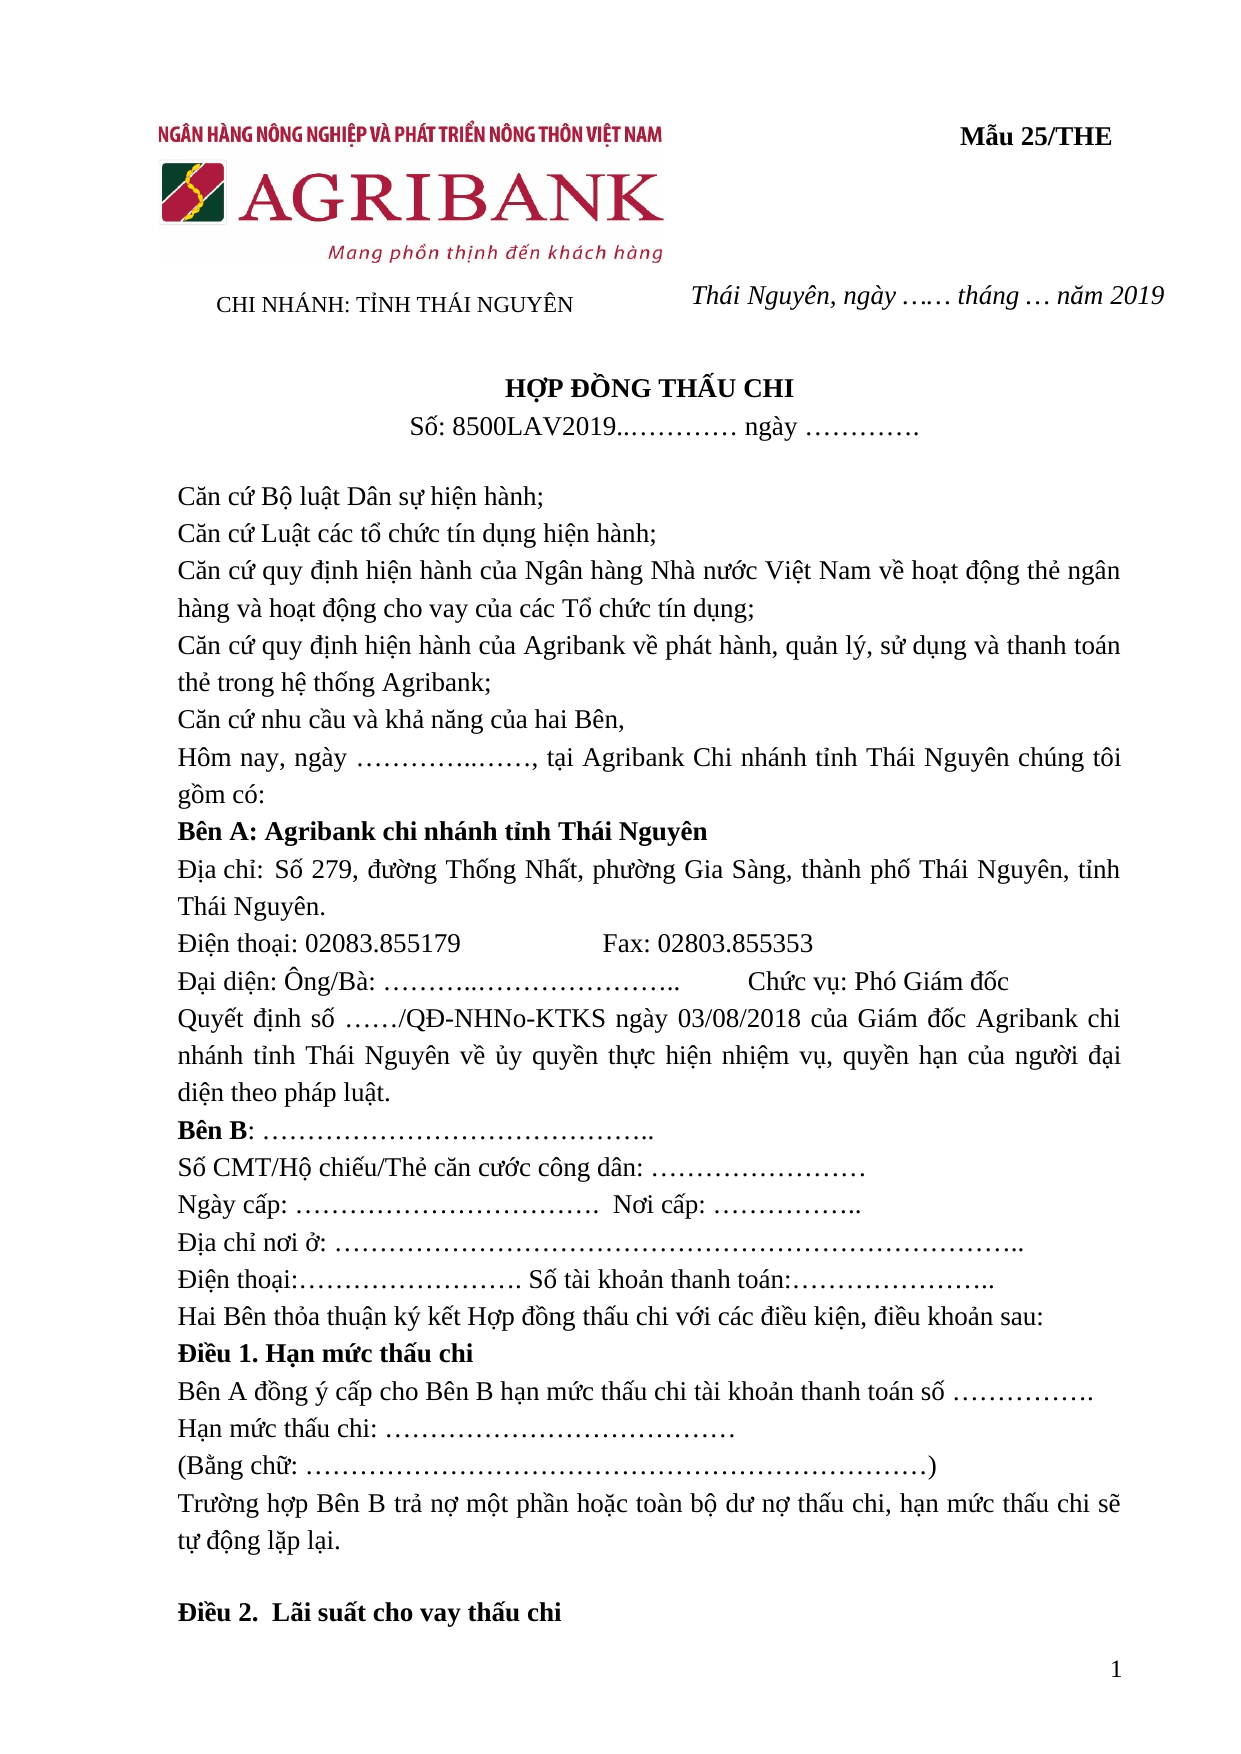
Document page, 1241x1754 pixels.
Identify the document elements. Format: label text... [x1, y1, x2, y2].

text Bên A đồng ý cấp cho Bên B hạn mức thấu chi tài khoản thanh toán số ……………. [177, 1375, 1122, 1406]
table_header CHI NHÁNH: TỈNH THÁI NGUYÊN [118, 121, 679, 318]
text Điện thoại: 02083.855179 Fax: 02803.855353 [177, 927, 1122, 958]
text Quyết định số ……/QĐ-NHNo-KTKS ngày 03/08/2018 của Giám đốc Agribank chi nhánh tỉnh Thái Nguyên về ủy quyền thực hiện nhiệm vụ, quyền hạn của người đại diện theo pháp luật. [177, 1002, 1122, 1108]
text Căn cứ quy định hiện hành của Ngân hàng Nhà nước Việt Nam về hoạt động thẻ ngân hàng và hoạt động cho vay của các Tổ chức tín dụng; [177, 554, 1122, 623]
text Hai Bên thỏa thuận ký kết Hợp đồng thấu chi với các điều kiện, điều khoản sau: [177, 1300, 1122, 1331]
text HỢP ĐỒNG THẤU CHI [177, 367, 1122, 405]
text Trường hợp Bên B trả nợ một phần hoặc toàn bộ dư nợ thấu chi, hạn mức thấu chi sẽ tự động lặp lại. [177, 1487, 1122, 1555]
picture [158, 120, 664, 263]
text Căn cứ Bộ luật Dân sự hiện hành; [177, 480, 1122, 511]
text (Bằng chữ: ……………………………………………………………) [177, 1449, 1122, 1481]
text Bên A: Agribank chi nhánh tỉnh Thái Nguyên [177, 816, 1122, 847]
text Đại diện: Ông/Bà: ………..………………….. Chức vụ: Phó Giám đốc [177, 965, 1122, 996]
table_header Mẫu 25/THE Thái Nguyên, ngày …… tháng … năm 2019 [679, 121, 1177, 318]
text Hạn mức thấu chi: ………………………………… [177, 1412, 1122, 1443]
text Điện thoại:……………………. Số tài khoản thanh toán:………………….. [177, 1263, 1122, 1294]
text Địa chỉ: Số 279, đường Thống Nhất, phường Gia Sàng, thành phố Thái Nguyên, tỉnh Thái Nguyên. [177, 853, 1122, 921]
text Số: 8500LAV2019..………… ngày …………. [177, 405, 1122, 442]
text Số CMT/Hộ chiếu/Thẻ căn cước công dân: …………………… [177, 1151, 1122, 1182]
text Địa chỉ nơi ở: ………………………………………………………………….. [177, 1226, 1122, 1257]
text Bên B: …………………………………….. [177, 1114, 1122, 1145]
text Ngày cấp: ……………………………. Nơi cấp: …………….. [177, 1188, 1122, 1219]
text Điều 1. Hạn mức thấu chi [177, 1338, 1122, 1369]
text Căn cứ Luật các tổ chức tín dụng hiện hành; [177, 517, 1122, 548]
text Điều 2. Lãi suất cho vay thấu chi [177, 1596, 1122, 1627]
text Hôm nay, ngày …………..……, tại Agribank Chi nhánh tỉnh Thái Nguyên chúng tôi gồm có: [177, 741, 1122, 809]
text Căn cứ nhu cầu và khả năng của hai Bên, [177, 704, 1122, 735]
text Căn cứ quy định hiện hành của Agribank về phát hành, quản lý, sử dụng và thanh toán thẻ trong hệ thống Agribank; [177, 629, 1122, 697]
